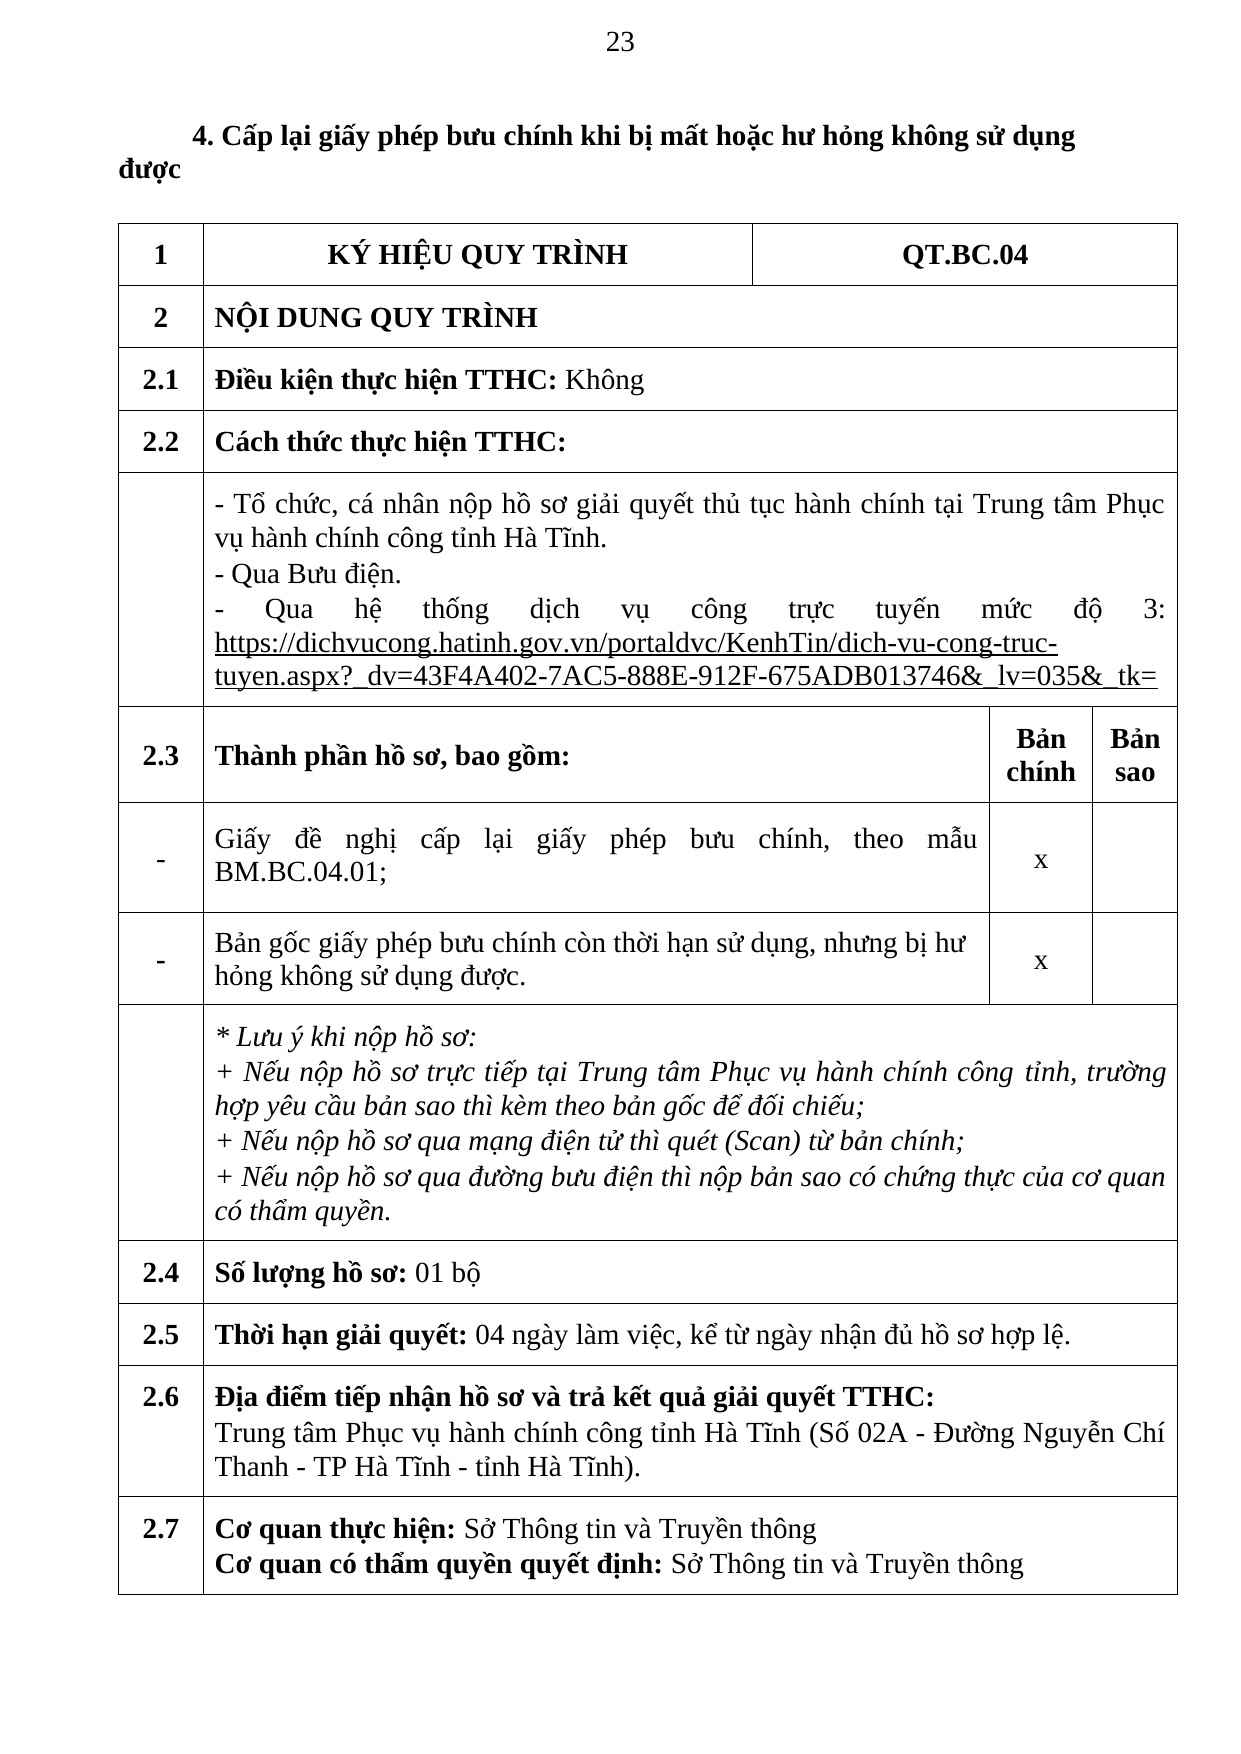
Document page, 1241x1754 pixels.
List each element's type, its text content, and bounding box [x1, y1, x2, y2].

table_cell 2.4 [119, 1241, 203, 1302]
table_cell [1093, 803, 1177, 912]
table_cell Cách thức thực hiện TTHC: [204, 411, 1177, 472]
table_cell Điều kiện thực hiện TTHC: Không [204, 348, 1177, 409]
table_cell 2.7 [119, 1497, 203, 1594]
table_header 1 [119, 224, 203, 285]
table_header QT.BC.04 [753, 224, 1177, 285]
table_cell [204, 1497, 1177, 1594]
table_cell Bản gốc giấy phép bưu chính còn thời hạn sử dụng, nhưng bị hư hỏng không sử dụng được. [204, 913, 989, 1004]
table_cell Thành phần hồ sơ, bao gồm: [204, 707, 989, 802]
table_cell 2 [119, 286, 203, 347]
table_cell Bản sao [1093, 707, 1177, 802]
table_cell NỘI DUNG QUY TRÌNH [204, 286, 1177, 347]
table_cell * Lưu ý khi nộp hồ sơ: + Nếu nộp hồ sơ trực tiếp tại Trung tâm Phục vụ hành chính công tỉnh, trường hợp yêu cầu bản sao thì kèm theo bản gốc để đối chiếu; + Nếu nộp hồ sơ qua mạng điện tử thì quét (Scan) từ bản chính; + Nếu nộp hồ sơ qua đường bưu điện thì nộp bản sao có chứng thực của cơ quan có thẩm quyền. [204, 1005, 1177, 1240]
table_cell [119, 1005, 203, 1240]
table_cell [119, 473, 203, 706]
table_cell - [119, 913, 203, 1004]
table_cell - Tổ chức, cá nhân nộp hồ sơ giải quyết thủ tục hành chính tại Trung tâm Phục vụ hành chính công tỉnh Hà Tĩnh. - Qua Bưu điện. - Qua hệ thống dịch vụ công trực tuyến mức độ 3: https://dichvucong.hatinh.gov.vn/portaldvc/KenhTin/dich-vu-cong-truc-tuyen.aspx?_dv=43F4A402-7AC5-888E-912F-675ADB013746&_lv=035&_tk= [204, 473, 1177, 706]
table_cell 2.5 [119, 1304, 203, 1365]
table_header KÝ HIỆU QUY TRÌNH [204, 224, 752, 285]
table_cell Địa điểm tiếp nhận hồ sơ và trả kết quả giải quyết TTHC: Trung tâm Phục vụ hành chính công tỉnh Hà Tĩnh (Số 02A - Đường Nguyễn Chí Thanh - TP Hà Tĩnh - tỉnh Hà Tĩnh). [204, 1366, 1177, 1496]
table_cell 2.1 [119, 348, 203, 409]
table_cell [1093, 913, 1177, 1004]
table_cell x [990, 913, 1092, 1004]
table_cell - [119, 803, 203, 912]
table_cell 2.6 [119, 1366, 203, 1496]
table_cell Số lượng hồ sơ: 01 bộ [204, 1241, 1177, 1302]
text 4. Cấp lại giấy phép bưu chính khi bị mất hoặc hư hỏng không sử dụng được [118, 118, 1122, 185]
table_cell Giấy đề nghị cấp lại giấy phép bưu chính, theo mẫu BM.BC.04.01; [204, 803, 989, 912]
table_cell x [990, 803, 1092, 912]
table_cell 2.3 [119, 707, 203, 802]
table_cell Thời hạn giải quyết: 04 ngày làm việc, kể từ ngày nhận đủ hồ sơ hợp lệ. [204, 1304, 1177, 1365]
table_cell 2.2 [119, 411, 203, 472]
table_cell Bản chính [990, 707, 1092, 802]
